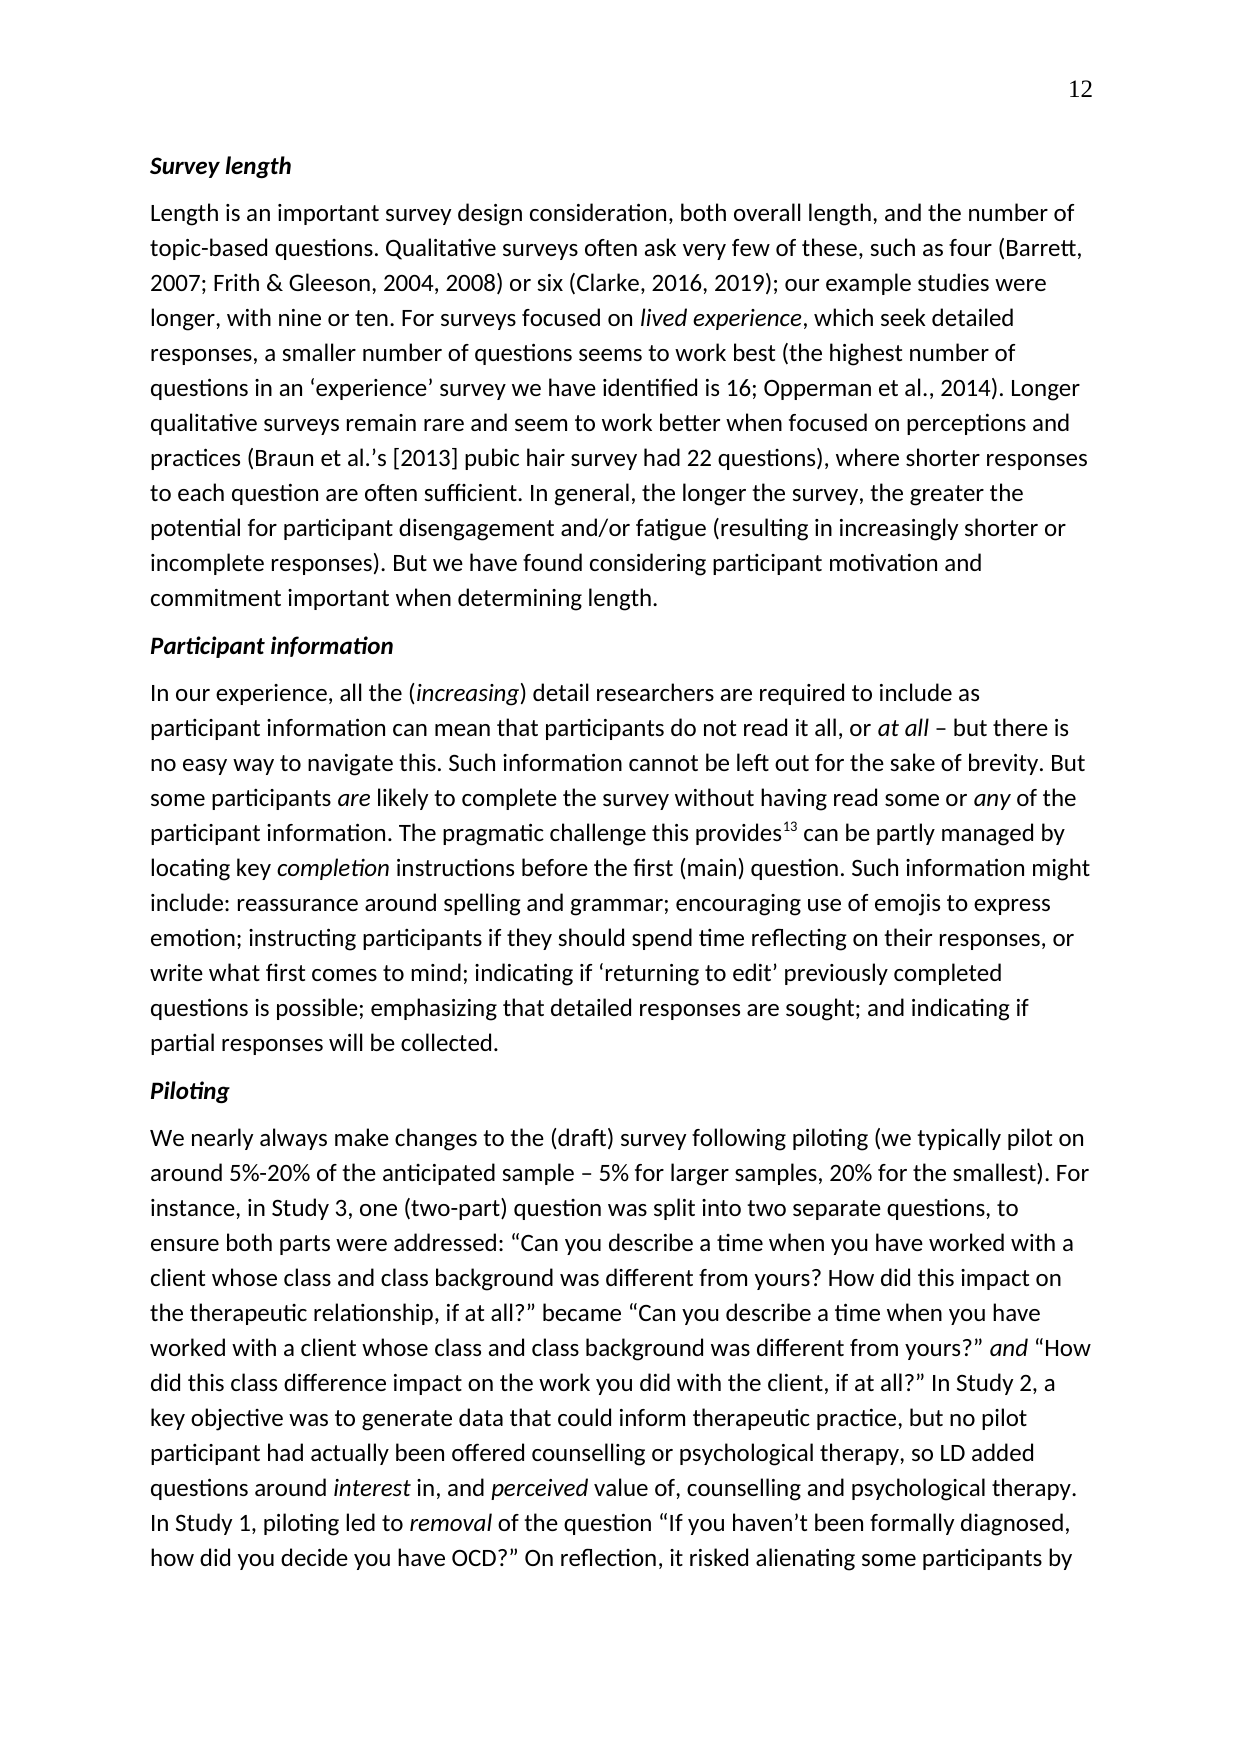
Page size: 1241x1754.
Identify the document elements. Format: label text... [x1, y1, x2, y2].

text Participant information [150, 630, 1093, 661]
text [150, 1122, 1093, 1573]
text Survey length [150, 150, 1093, 181]
text Length is an important survey design consideration, both overall length, and the number of topic-based questions. Qualitative surveys often ask very few of these, such as four (Barrett, 2007; Frith & Gleeson, 2004, 2008) or six (Clarke, 2016, 2019); our example studies were longer, with nine or ten. For surveys focused on lived experience, which seek detailed responses, a smaller number of questions seems to work best (the highest number of questions in an ‘experience’ survey we have identified is 16; Opperman et al., 2014). Longer qualitative surveys remain rare and seem to work better when focused on perceptions and practices (Braun et al.’s [2013] pubic hair survey had 22 questions), where shorter responses to each question are often sufficient. In general, the longer the survey, the greater the potential for participant disengagement and/or fatigue (resulting in increasingly shorter or incomplete responses). But we have found considering participant motivation and commitment important when determining length. [150, 197, 1093, 613]
text In our experience, all the (increasing) detail researchers are required to include as participant information can mean that participants do not read it all, or at all – but there is no easy way to navigate this. Such information cannot be left out for the sake of brevity. But some participants are likely to complete the survey without having read some or any of the participant information. The pragmatic challenge this provides can be partly managed by locating key completion instructions before the first (main) question. Such information might include: reassurance around spelling and grammar; encouraging use of emojis to express emotion; instructing participants if they should spend time reflecting on their responses, or write what first comes to mind; indicating if ‘returning to edit’ previously completed questions is possible; emphasizing that detailed responses are sought; and indicating if partial responses will be collected. [150, 677, 1093, 1058]
text Piloting [150, 1075, 1093, 1106]
